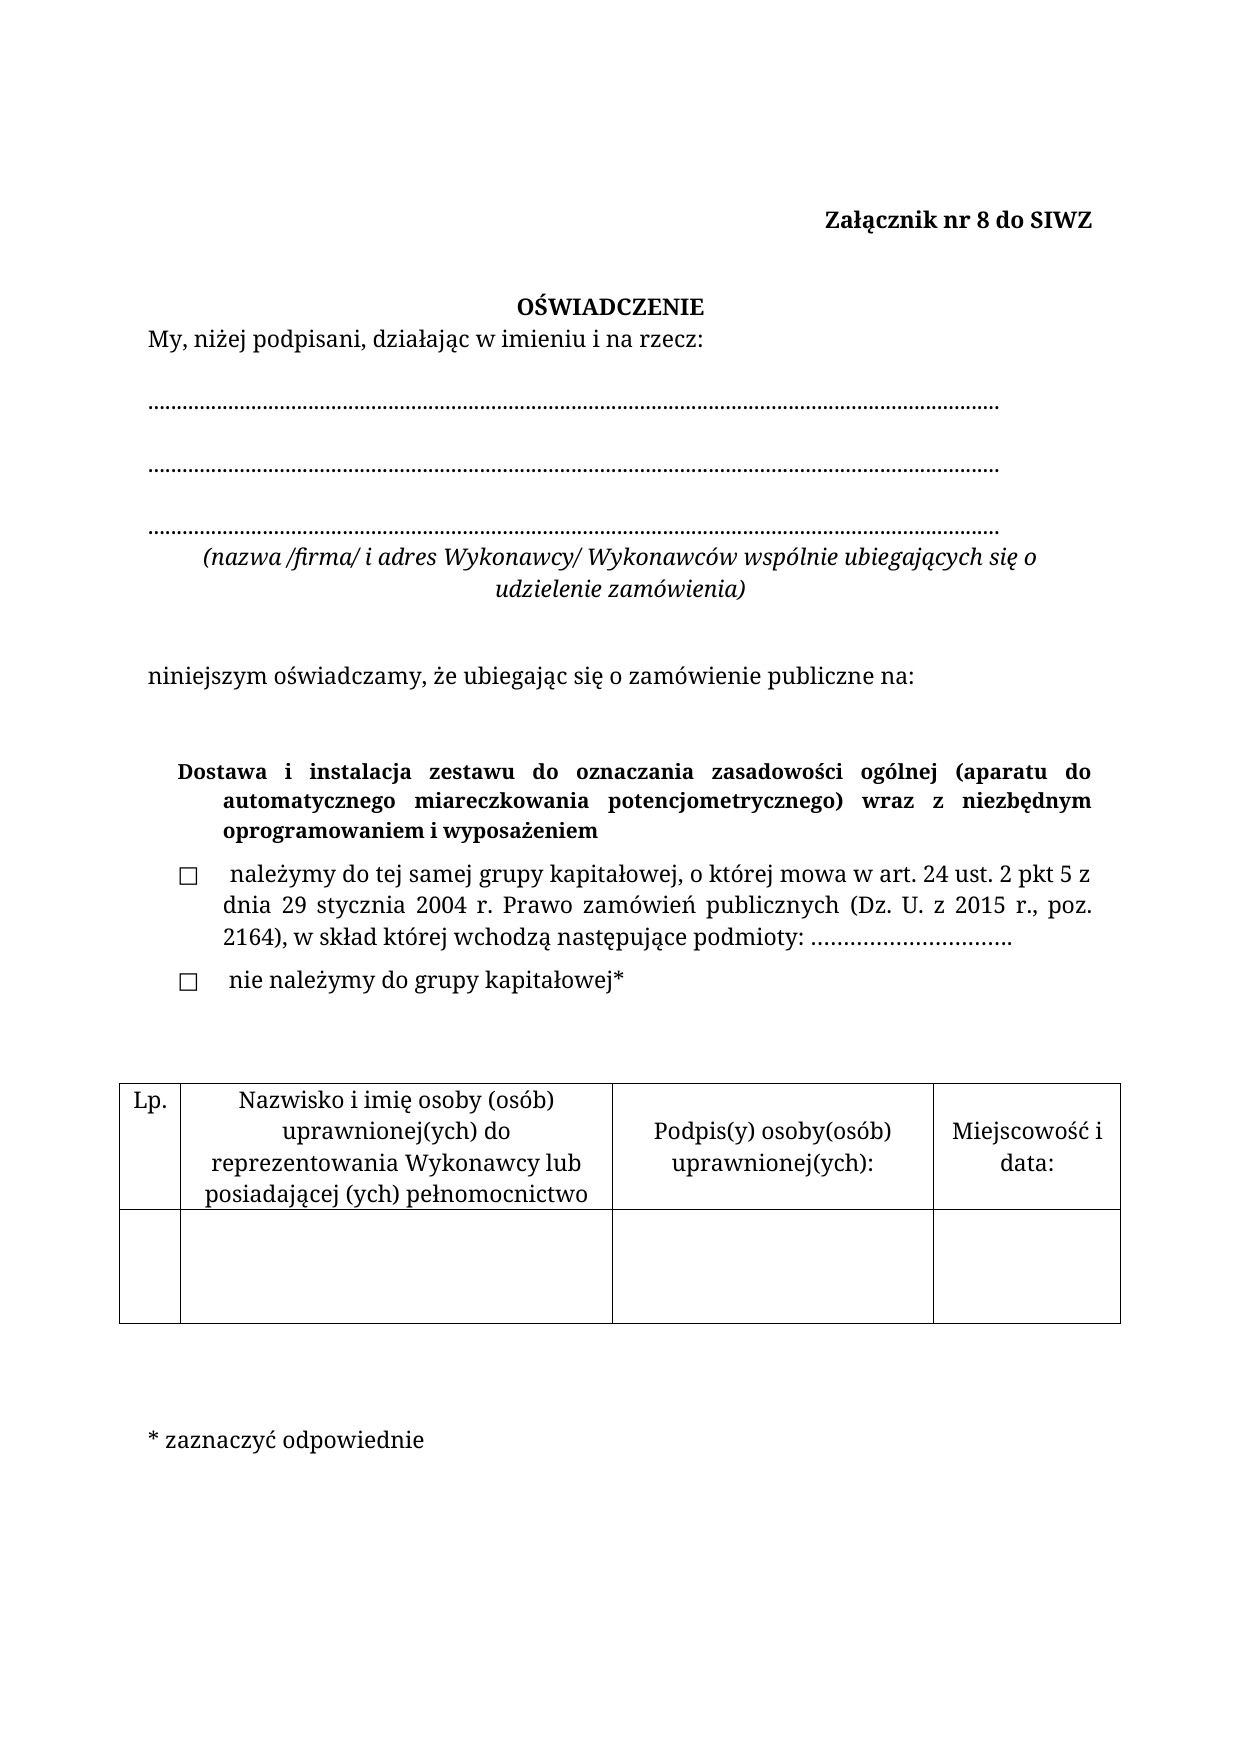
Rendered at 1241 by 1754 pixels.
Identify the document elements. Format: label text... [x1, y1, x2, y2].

text * zaznaczyć odpowiednie [148, 1423, 1093, 1455]
table_header Lp. [120, 1084, 180, 1209]
text OŚWIADCZENIE [516, 291, 1093, 323]
text □ należymy do tej samej grupy kapitałowej, o której mowa w art. 24 ust. 2 pkt 5 z dnia 29 stycznia 2004 r. Prawo zamówień publicznych (Dz. U. z 2015 r., poz. 2164), w skład której wchodzą następujące podmioty: …………………………. [177, 858, 1093, 952]
text ..................................................................................................................................................... [148, 510, 1093, 541]
table_cell [613, 1210, 933, 1322]
table_header Miejscowość i data: [934, 1084, 1120, 1209]
text ..................................................................................................................................................... [148, 385, 1093, 416]
table_cell [120, 1210, 180, 1322]
text My, niżej podpisani, działając w imieniu i na rzecz: [148, 323, 1093, 354]
text (nazwa /firma/ i adres Wykonawcy/ Wykonawców wspólnie ubiegających się o udzielenie zamówienia) [148, 541, 1093, 604]
text □ nie należymy do grupy kapitałowej* [177, 964, 1093, 995]
text Załącznik nr 8 do SIWZ [148, 204, 1093, 235]
text Dostawa i instalacja zestawu do oznaczania zasadowości ogólnej (aparatu do automatycznego miareczkowania potencjometrycznego) wraz z niezbędnym oprogramowaniem i wyposażeniem [177, 757, 1093, 845]
text niniejszym oświadczamy, że ubiegając się o zamówienie publiczne na: [148, 660, 1093, 691]
table_cell [934, 1210, 1120, 1322]
text ..................................................................................................................................................... [148, 448, 1093, 479]
table_cell [181, 1210, 612, 1322]
table_header Podpis(y) osoby(osób) uprawnionej(ych): [613, 1084, 933, 1209]
table_header Nazwisko i imię osoby (osób) uprawnionej(ych) do reprezentowania Wykonawcy lub posiadającej (ych) pełnomocnictwo [181, 1084, 612, 1209]
